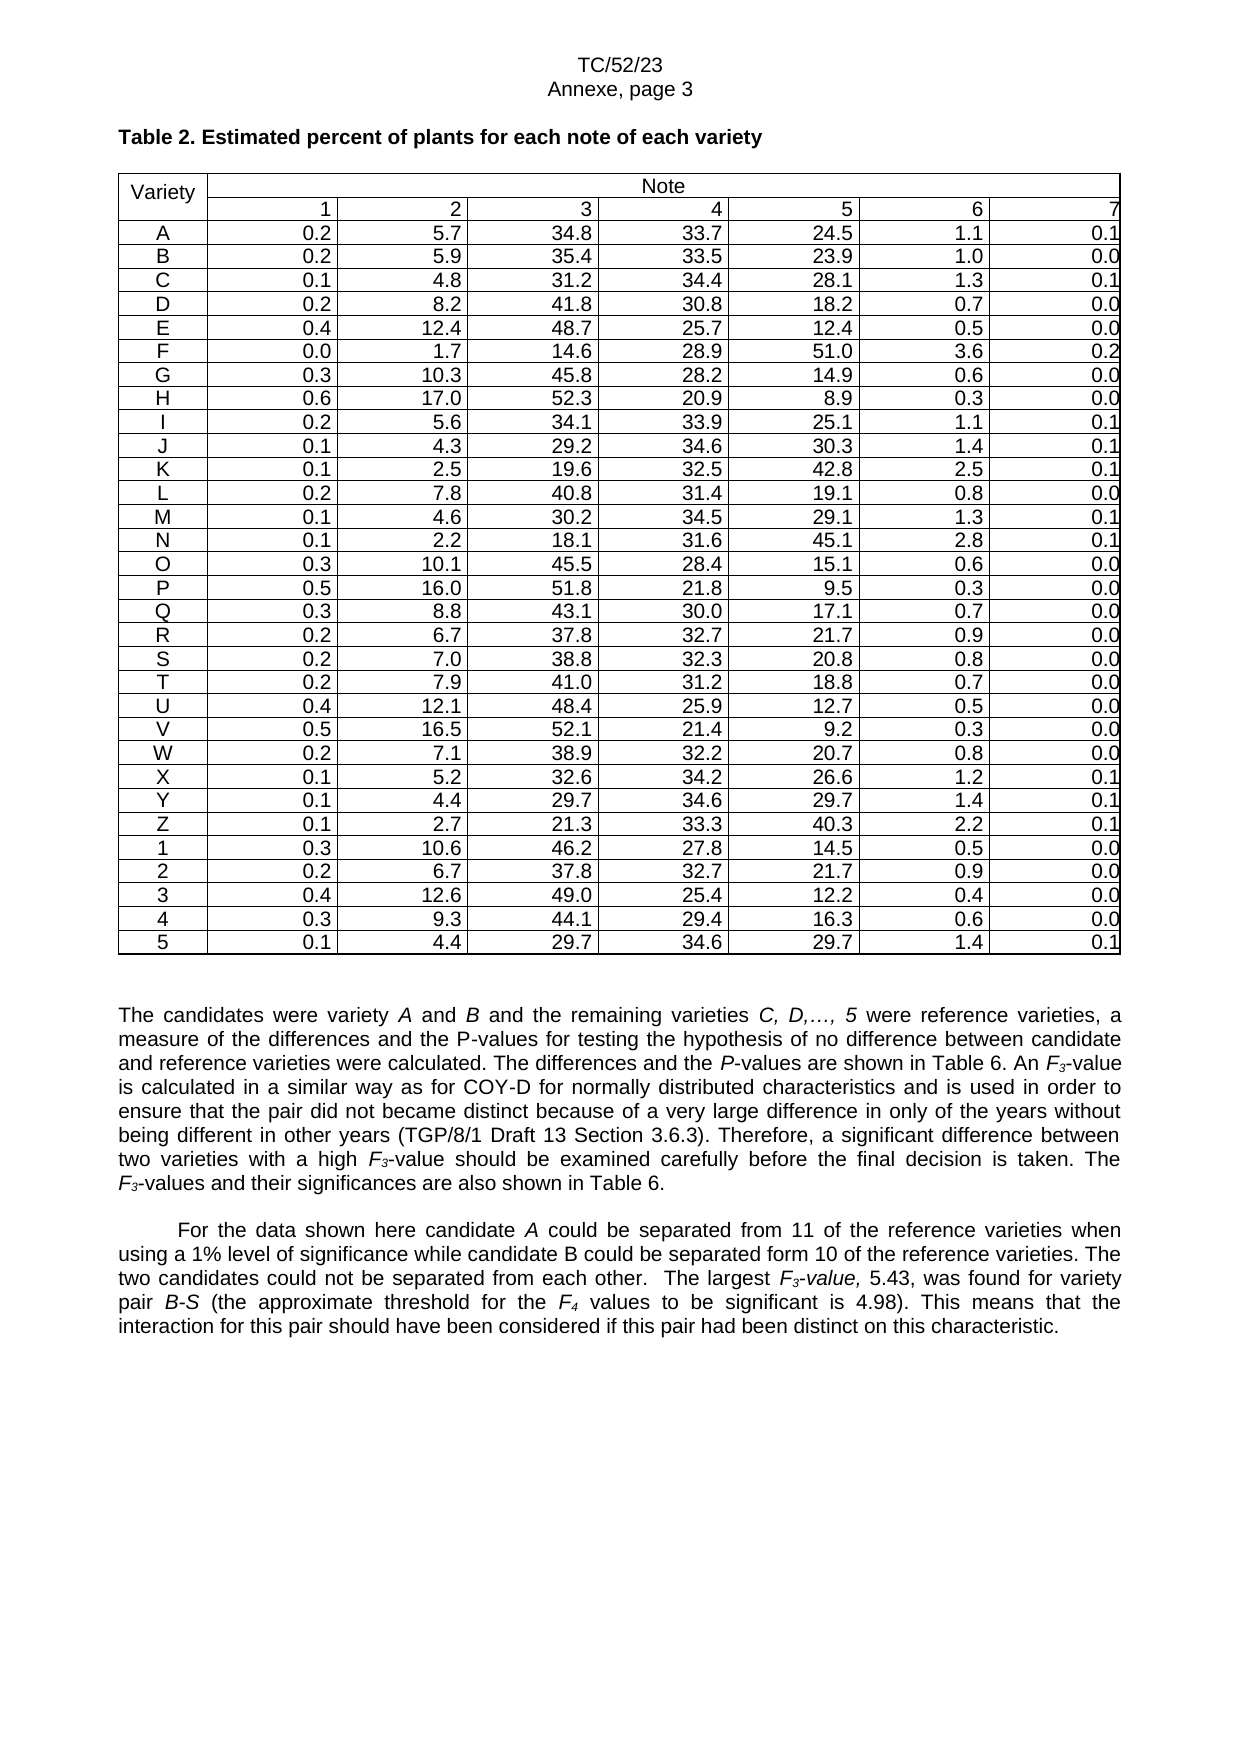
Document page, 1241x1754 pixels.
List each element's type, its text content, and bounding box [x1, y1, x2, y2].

table_cell 10.6 [338, 836, 467, 859]
table_cell 4 [119, 907, 207, 929]
table_cell 25.9 [599, 694, 728, 717]
table_cell G [119, 363, 207, 386]
table_cell 0.0 [208, 340, 337, 362]
table_cell 34.1 [468, 410, 598, 433]
table_cell 38.8 [468, 647, 598, 669]
table_cell 2.2 [338, 529, 467, 551]
table_cell 6.7 [338, 623, 467, 646]
table_cell 31.2 [468, 269, 598, 291]
table_cell 43.1 [468, 600, 598, 622]
table_cell 30.3 [729, 434, 859, 457]
table_cell 32.3 [599, 647, 728, 669]
table_cell 0.6 [860, 363, 989, 386]
table_cell 30.8 [599, 292, 728, 315]
table_cell 12.2 [729, 883, 859, 906]
table_cell 12.7 [729, 694, 859, 717]
table_cell 0.4 [208, 316, 337, 338]
table_cell 0.3 [860, 718, 989, 740]
table_cell 17.1 [729, 600, 859, 622]
table_cell 4.8 [338, 269, 467, 291]
table_cell 14.9 [729, 363, 859, 386]
table_cell 30.2 [468, 505, 598, 528]
table_cell 0.2 [208, 481, 337, 504]
table_cell 0.7 [860, 671, 989, 693]
table_cell 34.5 [599, 505, 728, 528]
table_cell 3 semi erect [468, 198, 598, 220]
table_cell 0.0 [990, 552, 1119, 575]
table_cell 26.6 [729, 765, 859, 788]
table_cell 48.7 [468, 316, 598, 338]
table_cell 45.8 [468, 363, 598, 386]
table_cell 0.2 [208, 623, 337, 646]
table_cell 0.0 [990, 363, 1119, 386]
table_cell 0.2 [208, 245, 337, 267]
table_cell 4 semi erect – intermediate [599, 198, 728, 220]
table_cell 0.7 [860, 600, 989, 622]
table_cell 12.4 [729, 316, 859, 338]
table_cell 10.1 [338, 552, 467, 575]
table_cell 0.3 [860, 387, 989, 409]
table_cell N [119, 529, 207, 551]
table_cell 0.1 [990, 765, 1119, 788]
table_cell R [119, 623, 207, 646]
table_cell 41.8 [468, 292, 598, 315]
table_cell 34.2 [599, 765, 728, 788]
table_cell 21.7 [729, 623, 859, 646]
table_cell 6 intermediate – semi prostrate [860, 198, 989, 220]
table_cell 1 [119, 836, 207, 859]
table_cell 16.0 [338, 576, 467, 598]
table_cell F [119, 340, 207, 362]
table_cell 37.8 [468, 623, 598, 646]
table_cell 1.7 [338, 340, 467, 362]
table_cell 0.5 [208, 718, 337, 740]
table_cell 2 erect – semi erect [338, 198, 467, 220]
table_cell V [119, 718, 207, 740]
table_cell T [119, 671, 207, 693]
table_cell 23.9 [729, 245, 859, 267]
table_cell 5 intermediate [729, 198, 859, 220]
table_cell 40.8 [468, 481, 598, 504]
table_cell 29.7 [468, 789, 598, 811]
table_cell 28.2 [599, 363, 728, 386]
table_cell 5.7 [338, 221, 467, 244]
table_cell 0.2 [208, 221, 337, 244]
table_cell 20.7 [729, 741, 859, 764]
table_cell 0.1 [990, 529, 1119, 551]
table_cell 0.1 [990, 505, 1119, 528]
table_cell 28.4 [599, 552, 728, 575]
table_cell 42.8 [729, 458, 859, 480]
table_cell 25.4 [599, 883, 728, 906]
table_cell 28.1 [729, 269, 859, 291]
table_cell 7.0 [338, 647, 467, 669]
table_cell 25.7 [599, 316, 728, 338]
table_cell 0.6 [208, 387, 337, 409]
table_cell 0.2 [208, 671, 337, 693]
table_cell 21.3 [468, 813, 598, 835]
table_cell 51.8 [468, 576, 598, 598]
table_cell K [119, 458, 207, 480]
table_cell 21.7 [729, 860, 859, 882]
table_cell X [119, 765, 207, 788]
table_cell 12.4 [338, 316, 467, 338]
table_cell 2.5 [860, 458, 989, 480]
table_cell 3.6 [860, 340, 989, 362]
table_cell 18.2 [729, 292, 859, 315]
table_cell 1.3 [860, 269, 989, 291]
table_cell 0.0 [990, 647, 1119, 669]
table_cell 5 [119, 931, 207, 953]
table_cell 4.4 [338, 789, 467, 811]
table_cell 38.9 [468, 741, 598, 764]
table_cell 0.3 [208, 363, 337, 386]
table_cell 0.1 [990, 789, 1119, 811]
table_cell 0.9 [860, 860, 989, 882]
table_cell 21.8 [599, 576, 728, 598]
table_cell 35.4 [468, 245, 598, 267]
table_cell 49.0 [468, 883, 598, 906]
table_cell 0.1 [208, 269, 337, 291]
table_cell 2.5 [338, 458, 467, 480]
table_cell D [119, 292, 207, 315]
table_cell 0.3 [208, 552, 337, 575]
table_cell 0.0 [990, 741, 1119, 764]
table_cell 34.6 [599, 434, 728, 457]
table_cell 8.2 [338, 292, 467, 315]
table_cell 34.6 [599, 789, 728, 811]
table_cell 0.0 [990, 387, 1119, 409]
table_cell 30.0 [599, 600, 728, 622]
table_cell 31.4 [599, 481, 728, 504]
table_cell 20.8 [729, 647, 859, 669]
table_cell 7.1 [338, 741, 467, 764]
table_cell 0.3 [208, 600, 337, 622]
table_cell 0.0 [990, 481, 1119, 504]
table_cell 4.6 [338, 505, 467, 528]
table_cell 0.5 [208, 576, 337, 598]
table_cell 1.3 [860, 505, 989, 528]
table_cell 31.2 [599, 671, 728, 693]
table_cell 33.9 [599, 410, 728, 433]
table_cell 0.1 [208, 505, 337, 528]
table_cell 0.0 [990, 883, 1119, 906]
table_cell 19.1 [729, 481, 859, 504]
table_cell 9.5 [729, 576, 859, 598]
table_cell 0.3 [208, 836, 337, 859]
table_cell 5.9 [338, 245, 467, 267]
table_cell 0.0 [990, 292, 1119, 315]
table_cell 0.1 [990, 221, 1119, 244]
table_cell 0.0 [990, 316, 1119, 338]
table_cell 9.2 [729, 718, 859, 740]
table_cell 16.3 [729, 907, 859, 929]
table_cell 32.7 [599, 623, 728, 646]
table_cell E [119, 316, 207, 338]
table_cell 0.1 [208, 765, 337, 788]
table_cell 41.0 [468, 671, 598, 693]
table_cell 17.0 [338, 387, 467, 409]
table_cell 3 [119, 883, 207, 906]
table_cell 0.1 [990, 434, 1119, 457]
table_cell 7.9 [338, 671, 467, 693]
table_cell Y [119, 789, 207, 811]
table_cell O [119, 552, 207, 575]
table_cell 0.0 [990, 860, 1119, 882]
table_cell 0.3 [860, 576, 989, 598]
table_cell 10.3 [338, 363, 467, 386]
table_cell 20.9 [599, 387, 728, 409]
table_cell 0.1 [208, 789, 337, 811]
table_cell 0.1 [990, 813, 1119, 835]
table_cell 45.1 [729, 529, 859, 551]
table_cell 18.1 [468, 529, 598, 551]
table_cell 1.4 [860, 931, 989, 953]
table_cell 33.7 [599, 221, 728, 244]
table_cell 0.5 [860, 694, 989, 717]
table_cell U [119, 694, 207, 717]
table_cell P [119, 576, 207, 598]
table_cell 32.5 [599, 458, 728, 480]
table_cell 1.1 [860, 410, 989, 433]
table_cell 8.8 [338, 600, 467, 622]
table_cell 0.1 [990, 269, 1119, 291]
table_cell 32.7 [599, 860, 728, 882]
table_cell 0.8 [860, 481, 989, 504]
table_cell 19.6 [468, 458, 598, 480]
table_cell 27.8 [599, 836, 728, 859]
table_cell 0.0 [990, 694, 1119, 717]
table_cell 0.1 [990, 458, 1119, 480]
table_cell 0.3 [208, 907, 337, 929]
table_cell C [119, 269, 207, 291]
table_cell 1.0 [860, 245, 989, 267]
table_cell 46.2 [468, 836, 598, 859]
table_cell 0.6 [860, 907, 989, 929]
table_cell 29.7 [729, 789, 859, 811]
table_cell H [119, 387, 207, 409]
table_cell 7 semi prostate [990, 198, 1119, 220]
table_cell 48.4 [468, 694, 598, 717]
table_cell 5.2 [338, 765, 467, 788]
table_cell J [119, 434, 207, 457]
table_cell 14.6 [468, 340, 598, 362]
table_cell 0.9 [860, 623, 989, 646]
table_cell 52.1 [468, 718, 598, 740]
table_cell 0.1 [990, 931, 1119, 953]
table_cell 0.1 [208, 434, 337, 457]
table_cell 2.8 [860, 529, 989, 551]
table_cell M [119, 505, 207, 528]
text The candidates were variety A and B and the remaining varieties C, D,…, 5 were reference varieties, a measure of the differences and the P-values for testing the hypothesis of no difference between candidate and reference varieties were calculated. The differences and the P-values are shown in Table 6. An F3-value is calculated in a similar way as for COY-D for normally distributed characteristics and is used in order to ensure that the pair did not became distinct because of a very large difference in only of the years without being different in other years (TGP/8/1 Draft 13 Section 3.6.3). Therefore, a significant difference between two varieties with a high F3-value should be examined carefully before the final decision is taken. The F3-values and their significances are also shown in Table 6. [118, 1003, 1122, 1194]
table_cell 0.2 [208, 647, 337, 669]
table_cell 34.8 [468, 221, 598, 244]
table_cell 0.0 [990, 245, 1119, 267]
table_cell 4.3 [338, 434, 467, 457]
table_cell 5.6 [338, 410, 467, 433]
table_cell 29.7 [729, 931, 859, 953]
table_cell 2 [119, 860, 207, 882]
table_cell 0.6 [860, 552, 989, 575]
table_cell 29.1 [729, 505, 859, 528]
table_cell 15.1 [729, 552, 859, 575]
table_cell 0.0 [990, 600, 1119, 622]
table_header Variety [119, 174, 207, 220]
table_cell 0.4 [860, 883, 989, 906]
table_cell 0.1 [208, 458, 337, 480]
table_cell 6.7 [338, 860, 467, 882]
table_cell W [119, 741, 207, 764]
table_cell 1.1 [860, 221, 989, 244]
table_cell 1.2 [860, 765, 989, 788]
table_cell Q [119, 600, 207, 622]
table_cell 2.2 [860, 813, 989, 835]
table_cell 16.5 [338, 718, 467, 740]
table_cell 44.1 [468, 907, 598, 929]
text For the data shown here candidate A could be separated from 11 of the reference varieties when using a 1% level of significance while candidate B could be separated form 10 of the reference varieties. The two candidates could not be separated from each other. The largest F3-value, 5.43, was found for variety pair B-S (the approximate threshold for the F4 values to be significant is 4.98). This means that the interaction for this pair should have been considered if this pair had been distinct on this characteristic. [118, 1218, 1122, 1338]
table_cell 14.5 [729, 836, 859, 859]
table_cell 18.8 [729, 671, 859, 693]
table_cell 24.5 [729, 221, 859, 244]
table_cell 8.9 [729, 387, 859, 409]
table_cell 28.9 [599, 340, 728, 362]
table_cell 0.0 [990, 576, 1119, 598]
table_cell 32.6 [468, 765, 598, 788]
table_cell 0.4 [208, 694, 337, 717]
table_cell 33.3 [599, 813, 728, 835]
table_cell A [119, 221, 207, 244]
table_cell 37.8 [468, 860, 598, 882]
table_cell 2.7 [338, 813, 467, 835]
text Table 2. Estimated percent of plants for each note of each variety [118, 125, 1122, 149]
table_cell 52.3 [468, 387, 598, 409]
table_cell 12.6 [338, 883, 467, 906]
table_cell 51.0 [729, 340, 859, 362]
table_cell L [119, 481, 207, 504]
table_cell 1.4 [860, 434, 989, 457]
table_cell 0.5 [860, 316, 989, 338]
table_cell 0.0 [990, 671, 1119, 693]
table_cell 0.8 [860, 741, 989, 764]
table_cell S [119, 647, 207, 669]
table_cell 12.1 [338, 694, 467, 717]
table_cell 0.0 [990, 718, 1119, 740]
table_cell 7.8 [338, 481, 467, 504]
table_cell 0.7 [860, 292, 989, 315]
table_cell 21.4 [599, 718, 728, 740]
table_cell 9.3 [338, 907, 467, 929]
table_cell 31.6 [599, 529, 728, 551]
table_cell 0.1 [990, 410, 1119, 433]
table_cell 34.4 [599, 269, 728, 291]
table_cell 0.2 [208, 741, 337, 764]
table_cell B [119, 245, 207, 267]
table_cell 32.2 [599, 741, 728, 764]
table_cell 0.2 [208, 292, 337, 315]
table_cell 29.7 [468, 931, 598, 953]
table_cell 4.4 [338, 931, 467, 953]
table_cell 0.1 [208, 931, 337, 953]
table_cell 1.4 [860, 789, 989, 811]
table_cell 0.1 [208, 813, 337, 835]
table_cell 0.4 [208, 883, 337, 906]
table_cell 40.3 [729, 813, 859, 835]
table_cell 0.2 [990, 340, 1119, 362]
table_cell 0.1 [208, 529, 337, 551]
table_cell 29.4 [599, 907, 728, 929]
table_cell 33.5 [599, 245, 728, 267]
table_cell 0.8 [860, 647, 989, 669]
table_cell I [119, 410, 207, 433]
table_cell 29.2 [468, 434, 598, 457]
table_cell 0.0 [990, 907, 1119, 929]
table_cell 0.0 [990, 623, 1119, 646]
table_cell 1 erect [208, 198, 337, 220]
table_cell 0.2 [208, 410, 337, 433]
table_cell 0.2 [208, 860, 337, 882]
table_cell 25.1 [729, 410, 859, 433]
table_header Note [208, 174, 1119, 197]
table_cell 0.0 [990, 836, 1119, 859]
table_cell 0.5 [860, 836, 989, 859]
table_cell 34.6 [599, 931, 728, 953]
table_cell 45.5 [468, 552, 598, 575]
table_cell Z [119, 813, 207, 835]
